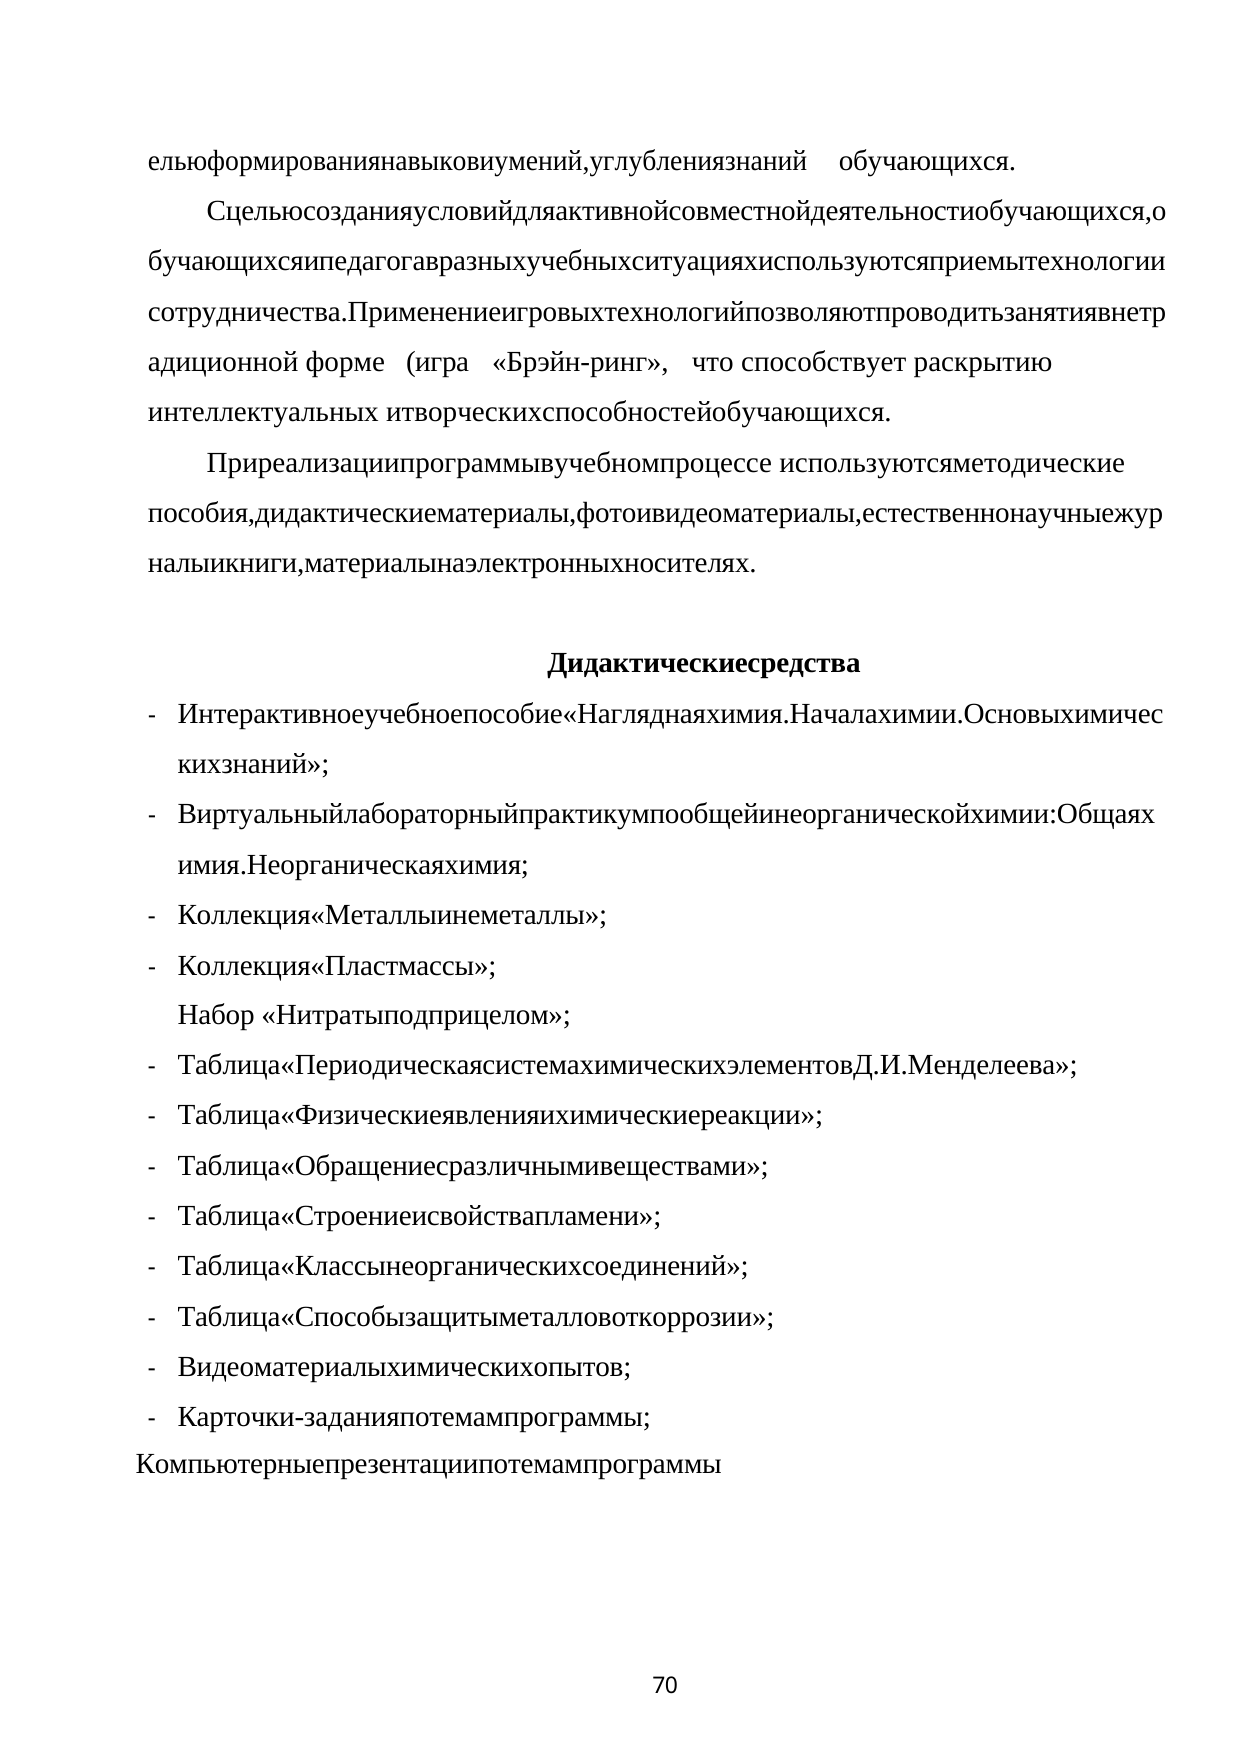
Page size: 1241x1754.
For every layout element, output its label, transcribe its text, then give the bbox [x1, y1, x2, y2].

subtitle Дидактическиесредства [547, 646, 1201, 679]
list Виртуальныйлабораторныйпрактикумпообщейинеорганическойхимии:Общаях имия.Неорганическаяхимия; [148, 797, 1166, 881]
list Коллекция«Пластмассы»; Набор «Нитратыподприцелом»; [148, 948, 576, 1031]
list Таблица«Обращениесразличнымивеществами»; [147, 1148, 1201, 1182]
text Сцельюсозданияусловийдляактивнойсовместнойдеятельностиобучающихся,о бучающихсяипедагогавразныхучебныхситуацияхиспользуютсяприемытехнологии сотрудничества.Применениеигровыхтехнологийпозволяютпроводитьзанятиявнетр адиционной форме (игра «Брэйн-ринг», что способствует раскрытию интеллектуальных итворческихспособностейобучающихся. [148, 193, 1178, 428]
list Карточки-заданияпотемампрограммы; Компьютерныепрезентациипотемампрограммы [135, 1399, 728, 1480]
list Интерактивноеучебноепособие«Нагляднаяхимия.Началахимии.Основыхимичес кихзнаний»; [148, 696, 1174, 780]
list Коллекция«Металлыинеметаллы»; [147, 897, 1201, 931]
list Таблица«ПериодическаясистемахимическихэлементовД.И.Менделеева»; [147, 1047, 1201, 1081]
text ельюформированиянавыковиумений,углублениязнаний обучающихся. [148, 143, 1201, 176]
list Таблица«Строениеисвойствапламени»; [147, 1198, 1201, 1232]
list Таблица«Классынеорганическихсоединений»; [147, 1248, 1201, 1282]
list Видеоматериалыхимическихопытов; [147, 1349, 1201, 1382]
list Таблица«Способызащитыметалловоткоррозии»; [147, 1299, 1201, 1332]
text Приреализациипрограммывучебномпроцессе используютсяметодические пособия,дидактическиематериалы,фотоивидеоматериалы,естественнонаучныежур налыикниги,материалынаэлектронныхносителях. [148, 445, 1201, 579]
list Таблица«Физическиеявленияихимическиереакции»; [147, 1097, 1201, 1131]
